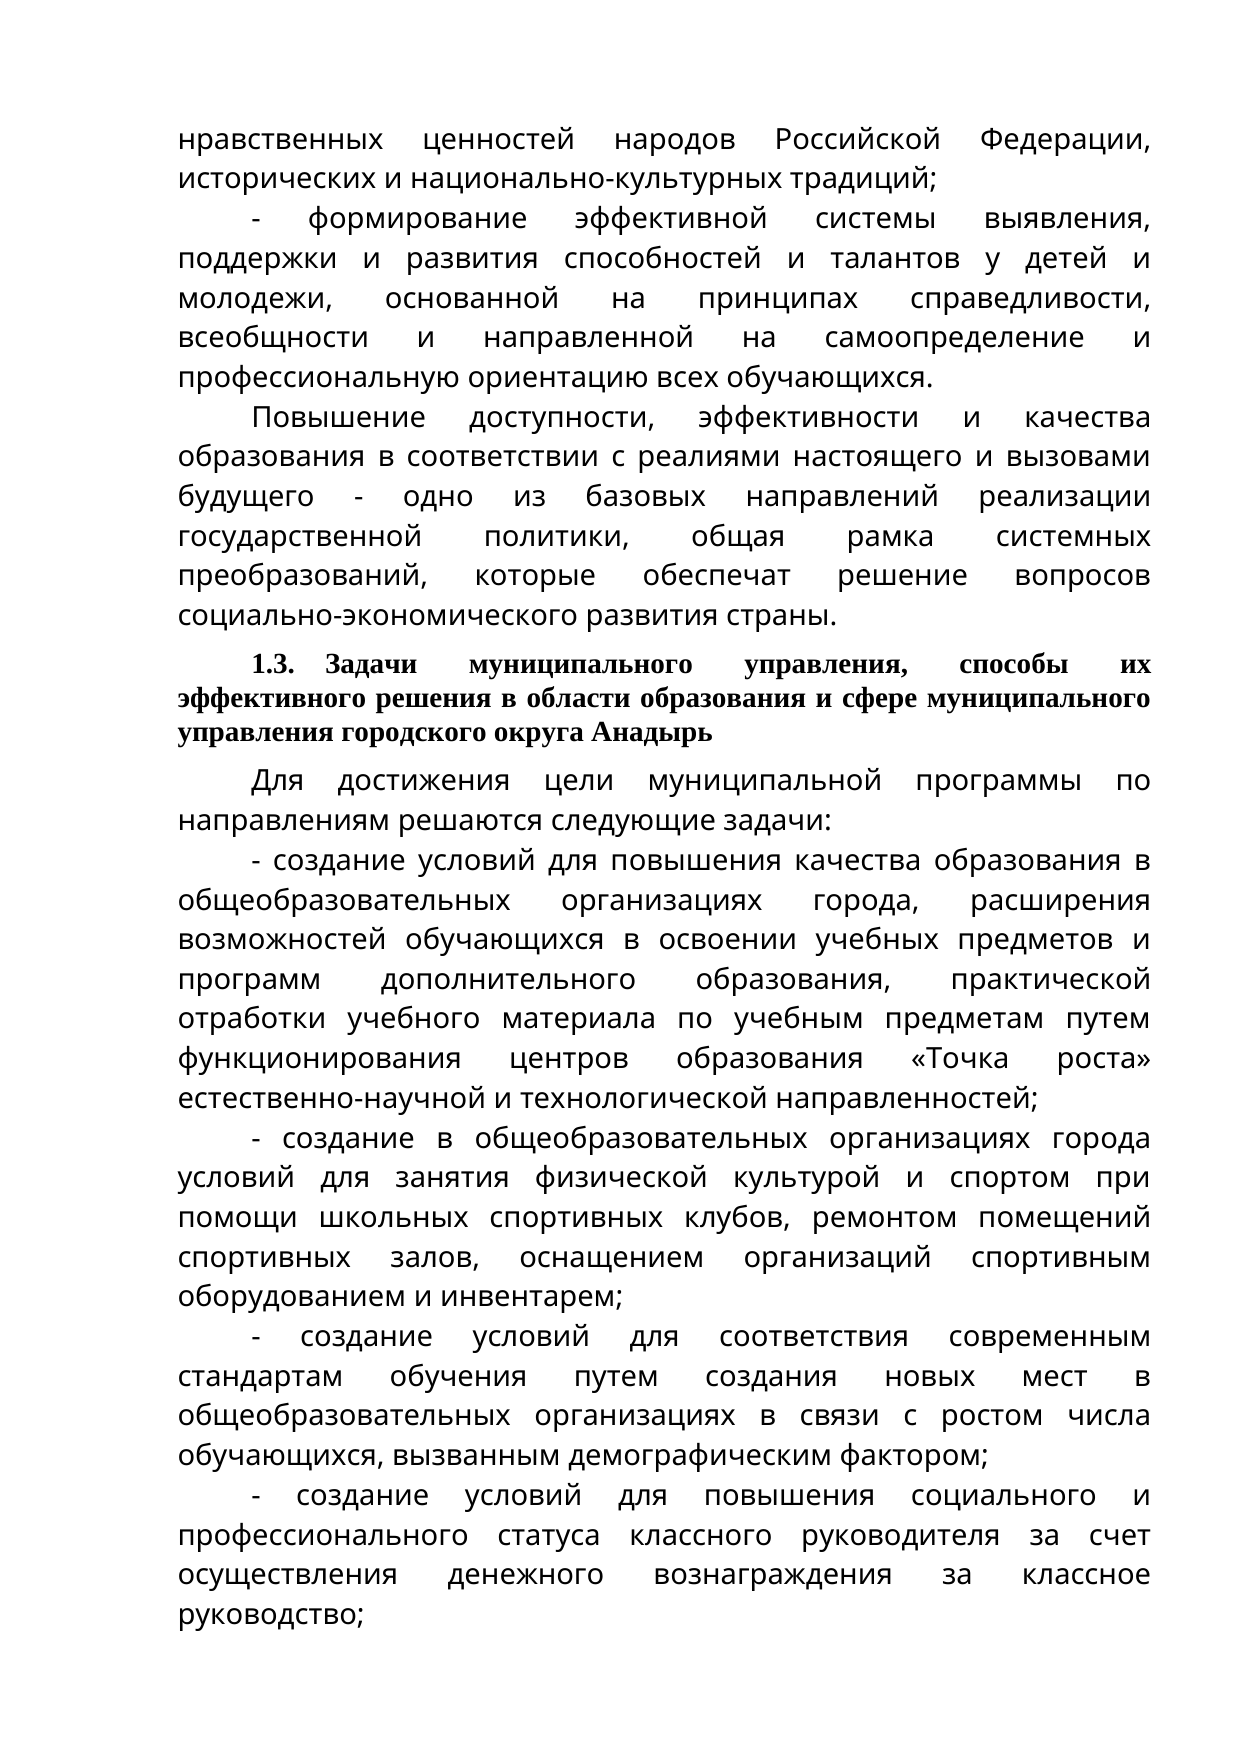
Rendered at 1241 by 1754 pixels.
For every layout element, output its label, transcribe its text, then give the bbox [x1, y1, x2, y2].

text - создание условий для повышения качества образования в общеобразовательных организациях города, расширения возможностей обучающихся в освоении учебных предметов и программ дополнительного образования, практической отработки учебного материала по учебным предметам путем функционирования центров образования «Точка роста» естественно-научной и технологической направленностей; [177, 839, 1152, 1117]
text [177, 118, 1152, 197]
text Для достижения цели муниципальной программы по направлениям решаются следующие задачи: [177, 760, 1152, 839]
text Повышение доступности, эффективности и качества образования в соответствии с реалиями настоящего и вызовами будущего - одно из базовых направлений реализации государственной политики, общая рамка системных преобразований, которые обеспечат решение вопросов социально-экономического развития страны. [177, 396, 1152, 634]
text - создание в общеобразовательных организациях города условий для занятия физической культурой и спортом при помощи школьных спортивных клубов, ремонтом помещений спортивных залов, оснащением организаций спортивным оборудованием и инвентарем; [177, 1117, 1152, 1315]
text - создание условий для повышения социального и профессионального статуса классного руководителя за счет осуществления денежного вознаграждения за классное руководство; [177, 1474, 1152, 1633]
text - создание условий для соответствия современным стандартам обучения путем создания новых мест в общеобразовательных организациях в связи с ростом числа обучающихся, вызванным демографическим фактором; [177, 1315, 1152, 1474]
text - формирование эффективной системы выявления, поддержки и развития способностей и талантов у детей и молодежи, основанной на принципах справедливости, всеобщности и направленной на самоопределение и профессиональную ориентацию всех обучающихся. [177, 197, 1152, 396]
list Задачи муниципального управления, способы их эффективного решения в области образования и сфере муниципального управления городского округа Анадырь [177, 647, 1152, 747]
